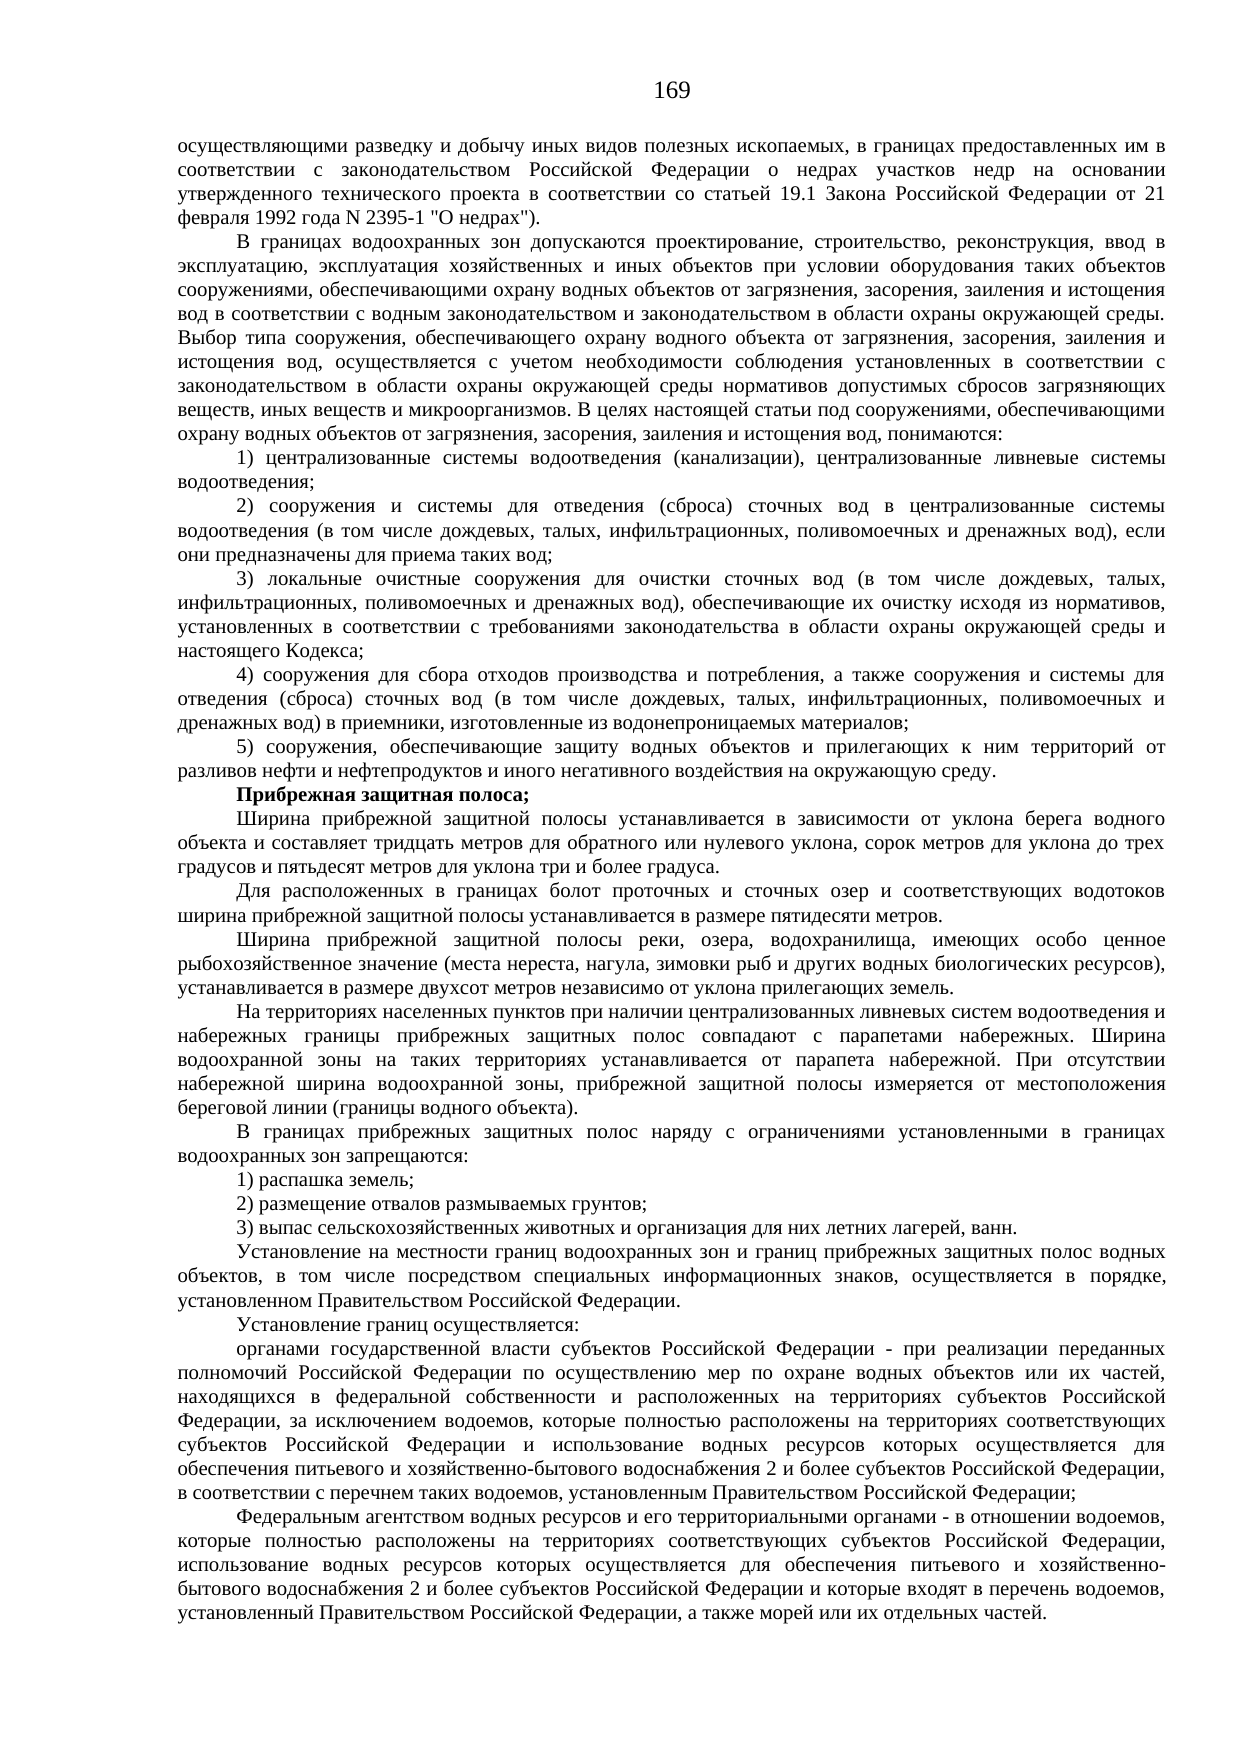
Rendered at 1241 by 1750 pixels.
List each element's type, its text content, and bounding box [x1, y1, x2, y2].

text 2) сооружения и системы для отведения (сброса) сточных вод в централизованные системы водоотведения (в том числе дождевых, талых, инфильтрационных, поливомоечных и дренажных вод), если они предназначены для приема таких вод; [177, 493, 1167, 566]
text органами государственной власти субъектов Российской Федерации - при реализации переданных полномочий Российской Федерации по осуществлению мер по охране водных объектов или их частей, находящихся в федеральной собственности и расположенных на территориях субъектов Российской Федерации, за исключением водоемов, которые полностью расположены на территориях соответствующих субъектов Российской Федерации и использование водных ресурсов которых осуществляется для обеспечения питьевого и хозяйственно-бытового водоснабжения 2 и более субъектов Российской Федерации, в соответствии с перечнем таких водоемов, установленным Правительством Российской Федерации; [177, 1336, 1167, 1504]
text Установление на местности границ водоохранных зон и границ прибрежных защитных полос водных объектов, в том числе посредством специальных информационных знаков, осуществляется в порядке, установленном Правительством Российской Федерации. [177, 1239, 1167, 1312]
text 3) локальные очистные сооружения для очистки сточных вод (в том числе дождевых, талых, инфильтрационных, поливомоечных и дренажных вод), обеспечивающие их очистку исходя из нормативов, установленных в соответствии с требованиями законодательства в области охраны окружающей среды и настоящего Кодекса; [177, 566, 1167, 662]
text Ширина прибрежной защитной полосы реки, озера, водохранилища, имеющих особо ценное рыбохозяйственное значение (места нереста, нагула, зимовки рыб и других водных биологических ресурсов), устанавливается в размере двухсот метров независимо от уклона прилегающих земель. [177, 927, 1167, 999]
text Федеральным агентством водных ресурсов и его территориальными органами - в отношении водоемов, которые полностью расположены на территориях соответствующих субъектов Российской Федерации, использование водных ресурсов которых осуществляется для обеспечения питьевого и хозяйственно-бытового водоснабжения 2 и более субъектов Российской Федерации и которые входят в перечень водоемов, установленный Правительством Российской Федерации, а также морей или их отдельных частей. [177, 1504, 1167, 1624]
text Прибрежная защитная полоса; [177, 782, 1167, 806]
text Для расположенных в границах болот проточных и сточных озер и соответствующих водотоков ширина прибрежной защитной полосы устанавливается в размере пятидесяти метров. [177, 878, 1167, 927]
text 2) размещение отвалов размываемых грунтов; [177, 1191, 1167, 1215]
text 4) сооружения для сбора отходов производства и потребления, а также сооружения и системы для отведения (сброса) сточных вод (в том числе дождевых, талых, инфильтрационных, поливомоечных и дренажных вод) в приемники, изготовленные из водонепроницаемых материалов; [177, 662, 1167, 734]
text Ширина прибрежной защитной полосы устанавливается в зависимости от уклона берега водного объекта и составляет тридцать метров для обратного или нулевого уклона, сорок метров для уклона до трех градусов и пятьдесят метров для уклона три и более градуса. [177, 806, 1167, 878]
text В границах водоохранных зон допускаются проектирование, строительство, реконструкция, ввод в эксплуатацию, эксплуатация хозяйственных и иных объектов при условии оборудования таких объектов сооружениями, обеспечивающими охрану водных объектов от загрязнения, засорения, заиления и истощения вод в соответствии с водным законодательством и законодательством в области охраны окружающей среды. Выбор типа сооружения, обеспечивающего охрану водного объекта от загрязнения, засорения, заиления и истощения вод, осуществляется с учетом необходимости соблюдения установленных в соответствии с законодательством в области охраны окружающей среды нормативов допустимых сбросов загрязняющих веществ, иных веществ и микроорганизмов. В целях настоящей статьи под сооружениями, обеспечивающими охрану водных объектов от загрязнения, засорения, заиления и истощения вод, понимаются: [177, 229, 1167, 445]
text 3) выпас сельскохозяйственных животных и организация для них летних лагерей, ванн. [177, 1215, 1167, 1239]
text В границах прибрежных защитных полос наряду с ограничениями установленными в границах водоохранных зон запрещаются: [177, 1119, 1167, 1167]
text Установление границ осуществляется: [177, 1312, 1167, 1336]
text На территориях населенных пунктов при наличии централизованных ливневых систем водоотведения и набережных границы прибрежных защитных полос совпадают с парапетами набережных. Ширина водоохранной зоны на таких территориях устанавливается от парапета набережной. При отсутствии набережной ширина водоохранной зоны, прибрежной защитной полосы измеряется от местоположения береговой линии (границы водного объекта). [177, 999, 1167, 1119]
text 1) централизованные системы водоотведения (канализации), централизованные ливневые системы водоотведения; [177, 445, 1167, 493]
text 5) сооружения, обеспечивающие защиту водных объектов и прилегающих к ним территорий от разливов нефти и нефтепродуктов и иного негативного воздействия на окружающую среду. [177, 734, 1167, 782]
text 1) распашка земель; [177, 1167, 1167, 1191]
